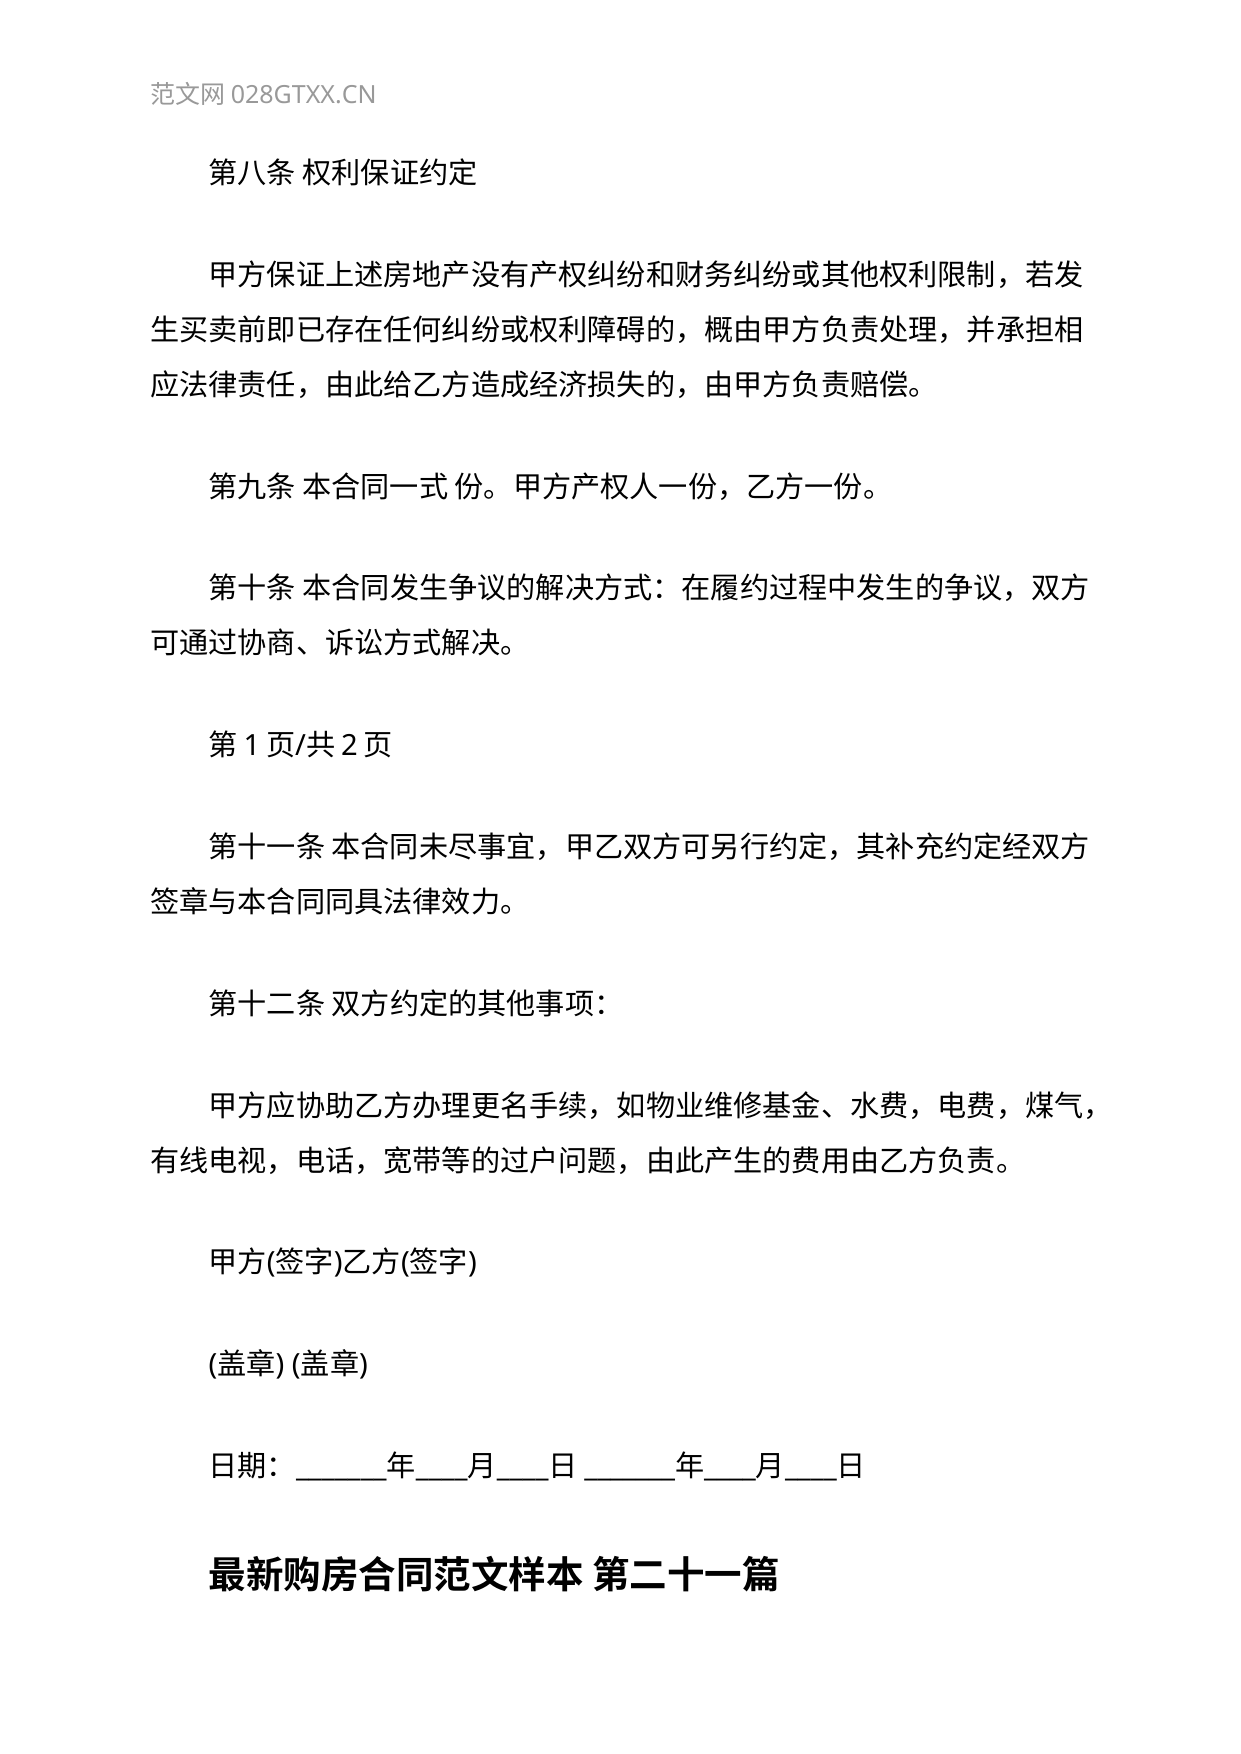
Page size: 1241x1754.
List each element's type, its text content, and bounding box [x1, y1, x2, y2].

text 日期：_______年____月____日 _______年____月____日 [150, 1443, 1090, 1485]
text 第十条 本合同发生争议的解决方式：在履约过程中发生的争议，双方可通过协商、诉讼方式解决。 [150, 565, 1090, 662]
text 第八条 权利保证约定 [150, 150, 1090, 192]
text 最新购房合同范文样本 第二十一篇 [150, 1545, 1090, 1599]
text (盖章) (盖章) [150, 1341, 1090, 1383]
text 第十二条 双方约定的其他事项： [150, 980, 1090, 1023]
text 甲方应协助乙方办理更名手续，如物业维修基金、水费，电费，煤气，有线电视，电话，宽带等的过户问题，由此产生的费用由乙方负责。 [150, 1082, 1090, 1179]
text 甲方保证上述房地产没有产权纠纷和财务纠纷或其他权利限制，若发生买卖前即已存在任何纠纷或权利障碍的，概由甲方负责处理，并承担相应法律责任，由此给乙方造成经济损失的，由甲方负责赔偿。 [150, 252, 1090, 404]
text 第1页/共2页 [150, 722, 1090, 764]
text 第十一条 本合同未尽事宜，甲乙双方可另行约定，其补充约定经双方签章与本合同同具法律效力。 [150, 824, 1090, 921]
text 第九条 本合同一式 份。甲方产权人一份，乙方一份。 [150, 463, 1090, 506]
text 甲方(签字)乙方(签字) [150, 1239, 1090, 1281]
